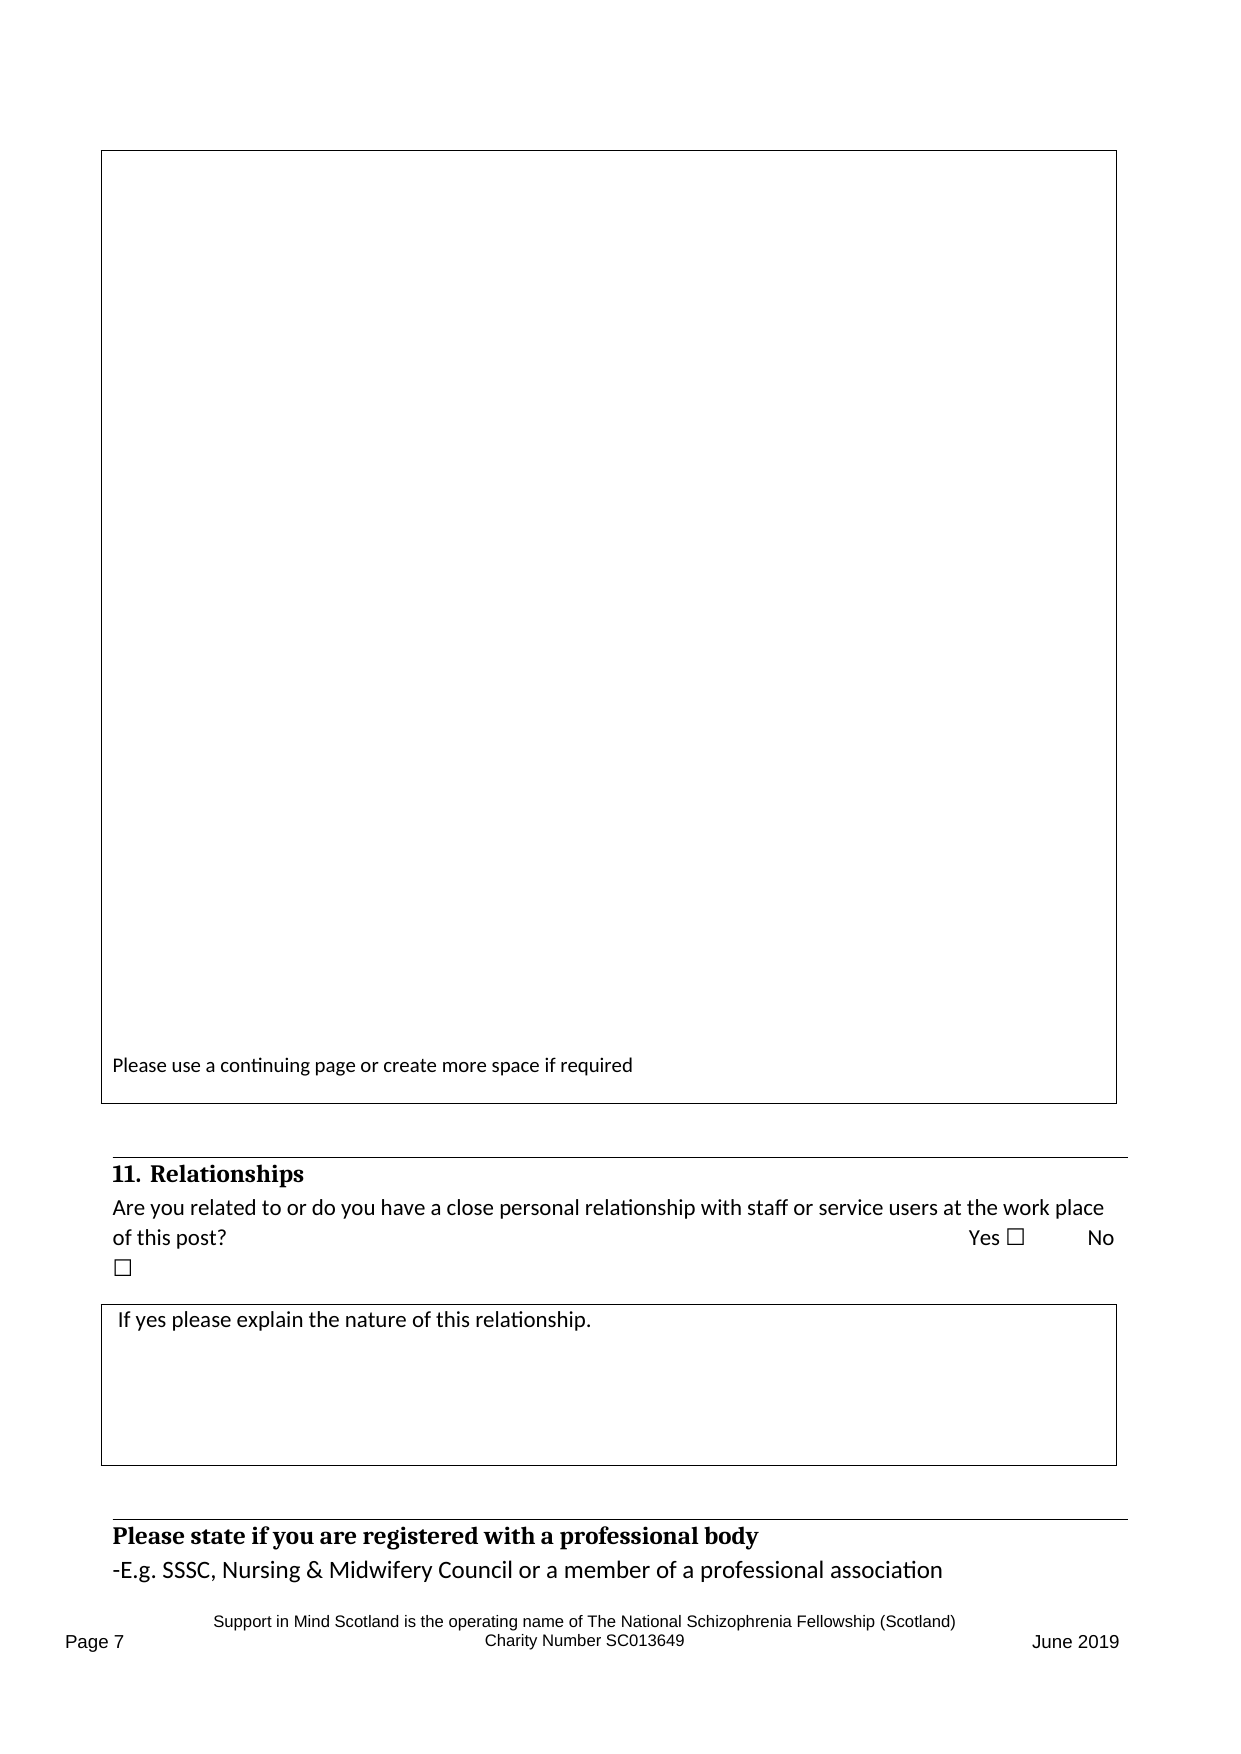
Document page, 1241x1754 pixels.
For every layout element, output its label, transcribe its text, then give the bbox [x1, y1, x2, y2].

text Are you related to or do you have a close personal relationship with staff or service users at the work place of this post? Yes No [112, 1193, 1128, 1283]
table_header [102, 151, 1116, 1103]
table_header If yes please explain the nature of this relationship. [102, 1305, 1116, 1464]
subtitle Please state if you are registered with a professional body [112, 1520, 1128, 1550]
text -E.g. SSSC, Nursing & Midwifery Council or a member of a professional association [112, 1555, 1128, 1585]
subtitle Relationships [112, 1158, 1128, 1189]
